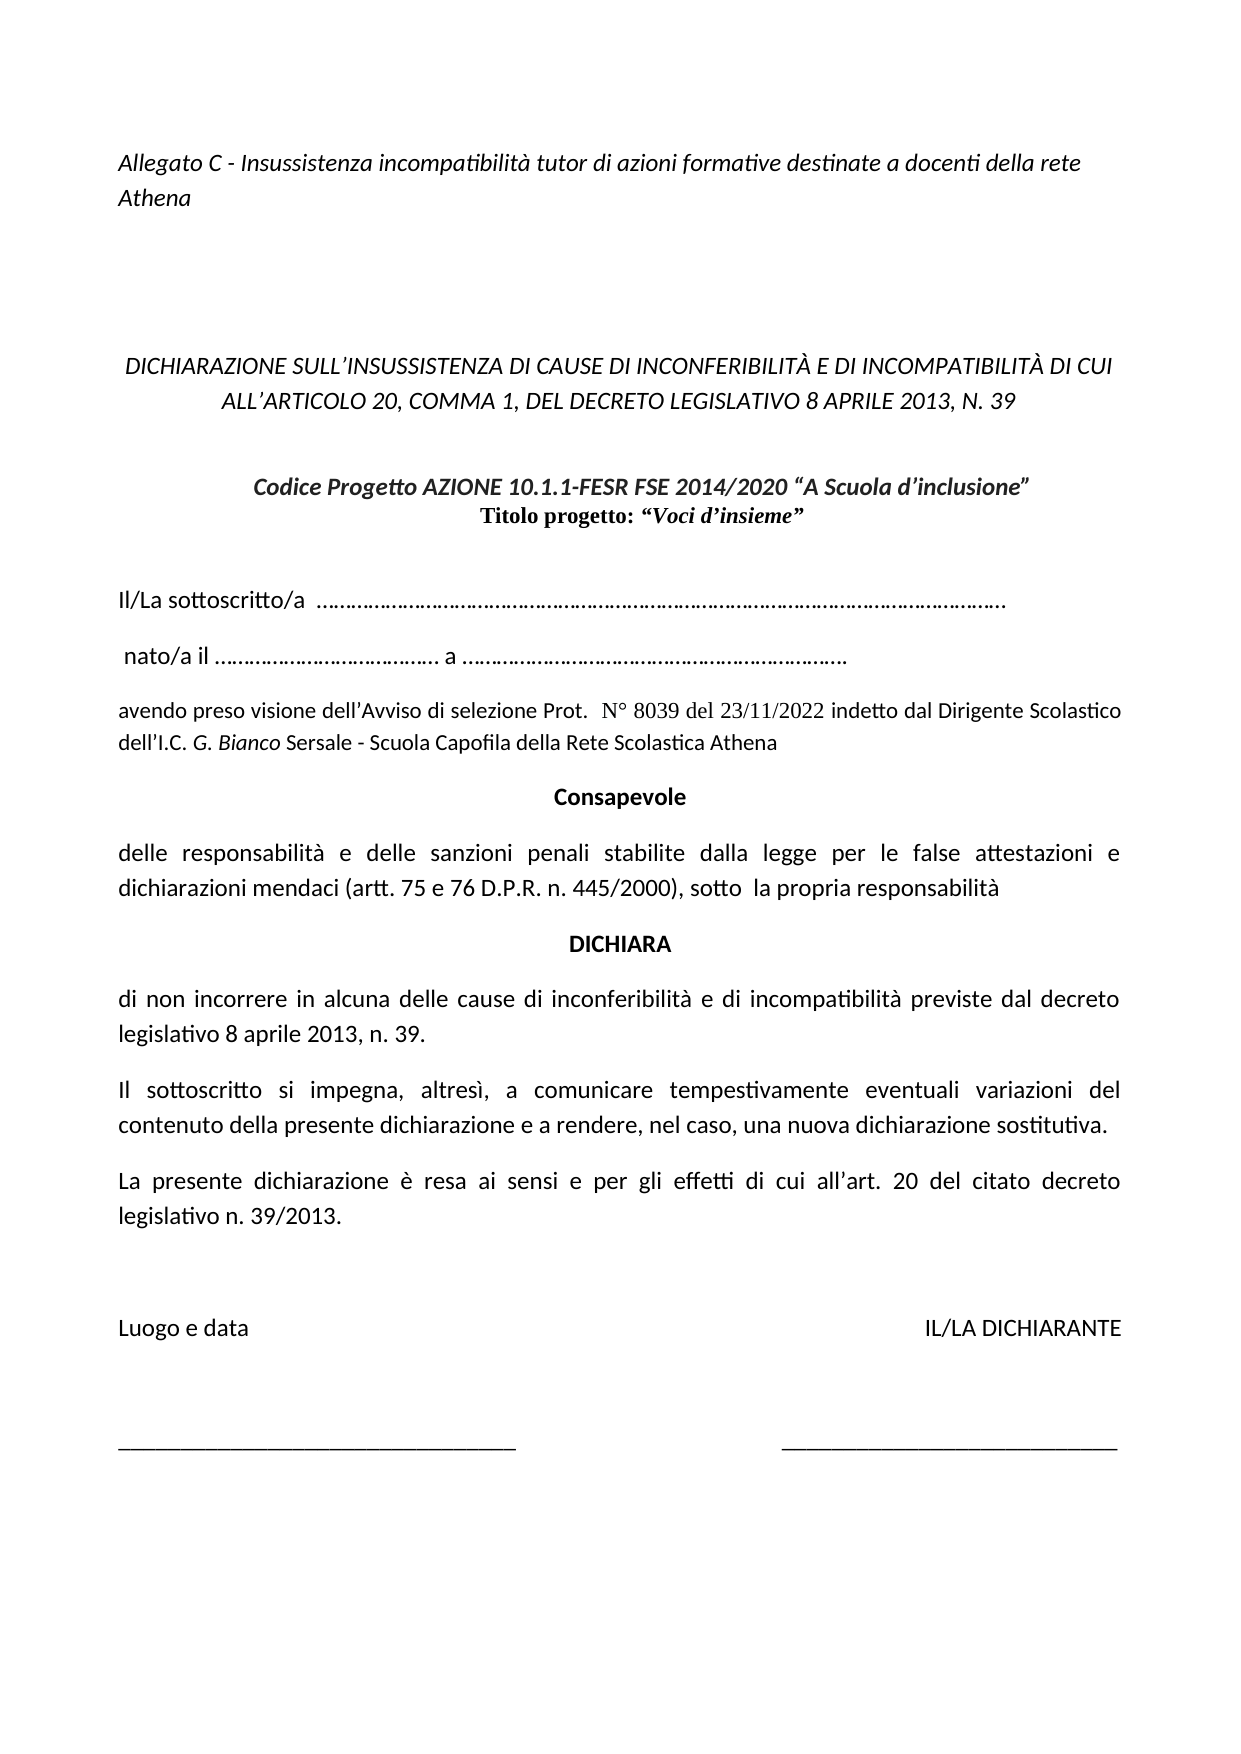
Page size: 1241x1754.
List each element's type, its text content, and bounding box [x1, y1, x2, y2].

text di non incorrere in alcuna delle cause di inconferibilità e di incompatibilità previste dal decreto legislativo 8 aprile 2013, n. 39. [118, 983, 1122, 1049]
text nato/a il ………………………………… a …………………………………………………………. [118, 640, 1122, 671]
text Luogo e data IL/LA DICHIARANTE [118, 1312, 1122, 1342]
text Il sottoscritto si impegna, altresì, a comunicare tempestivamente eventuali variazioni del contenuto della presente dichiarazione e a rendere, nel caso, una nuova dichiarazione sostitutiva. [118, 1074, 1122, 1140]
text DICHIARA [118, 928, 1122, 958]
text Titolo progetto: “Voci d’insieme” [148, 502, 1137, 528]
text Il/La sottoscritto/a ………………………………………………………………………………………………………… [118, 584, 1122, 615]
text Allegato C - Insussistenza incompatibilità tutor di azioni formative destinate a docenti della rete Athena [118, 148, 1122, 213]
text delle responsabilità e delle sanzioni penali stabilite dalla legge per le false attestazioni e dichiarazioni mendaci (artt. 75 e 76 D.P.R. n. 445/2000), sotto la propria responsabilità [118, 837, 1122, 902]
text DICHIARAZIONE SULL’INSUSSISTENZA DI CAUSE DI INCONFERIBILITÀ E DI INCOMPATIBILITÀ DI CUI ALL’ARTICOLO 20, COMMA 1, DEL DECRETO LEGISLATIVO 8 APRILE 2013, N. 39 [118, 350, 1122, 416]
text ________________________________ ___________________________ [118, 1423, 1122, 1454]
text Codice Progetto AZIONE 10.1.1-FESR FSE 2014/2020 “A Scuola d’inclusione” [148, 471, 1137, 502]
text avendo preso visione dell’Avviso di selezione Prot. N° 8039 del 23/11/2022 indetto dal Dirigente Scolastico dell’I.C. G. Bianco Sersale - Scuola Capofila della Rete Scolastica Athena [118, 696, 1122, 756]
text La presente dichiarazione è resa ai sensi e per gli effetti di cui all’art. 20 del citato decreto legislativo n. 39/2013. [118, 1165, 1122, 1231]
text Consapevole [118, 781, 1122, 812]
